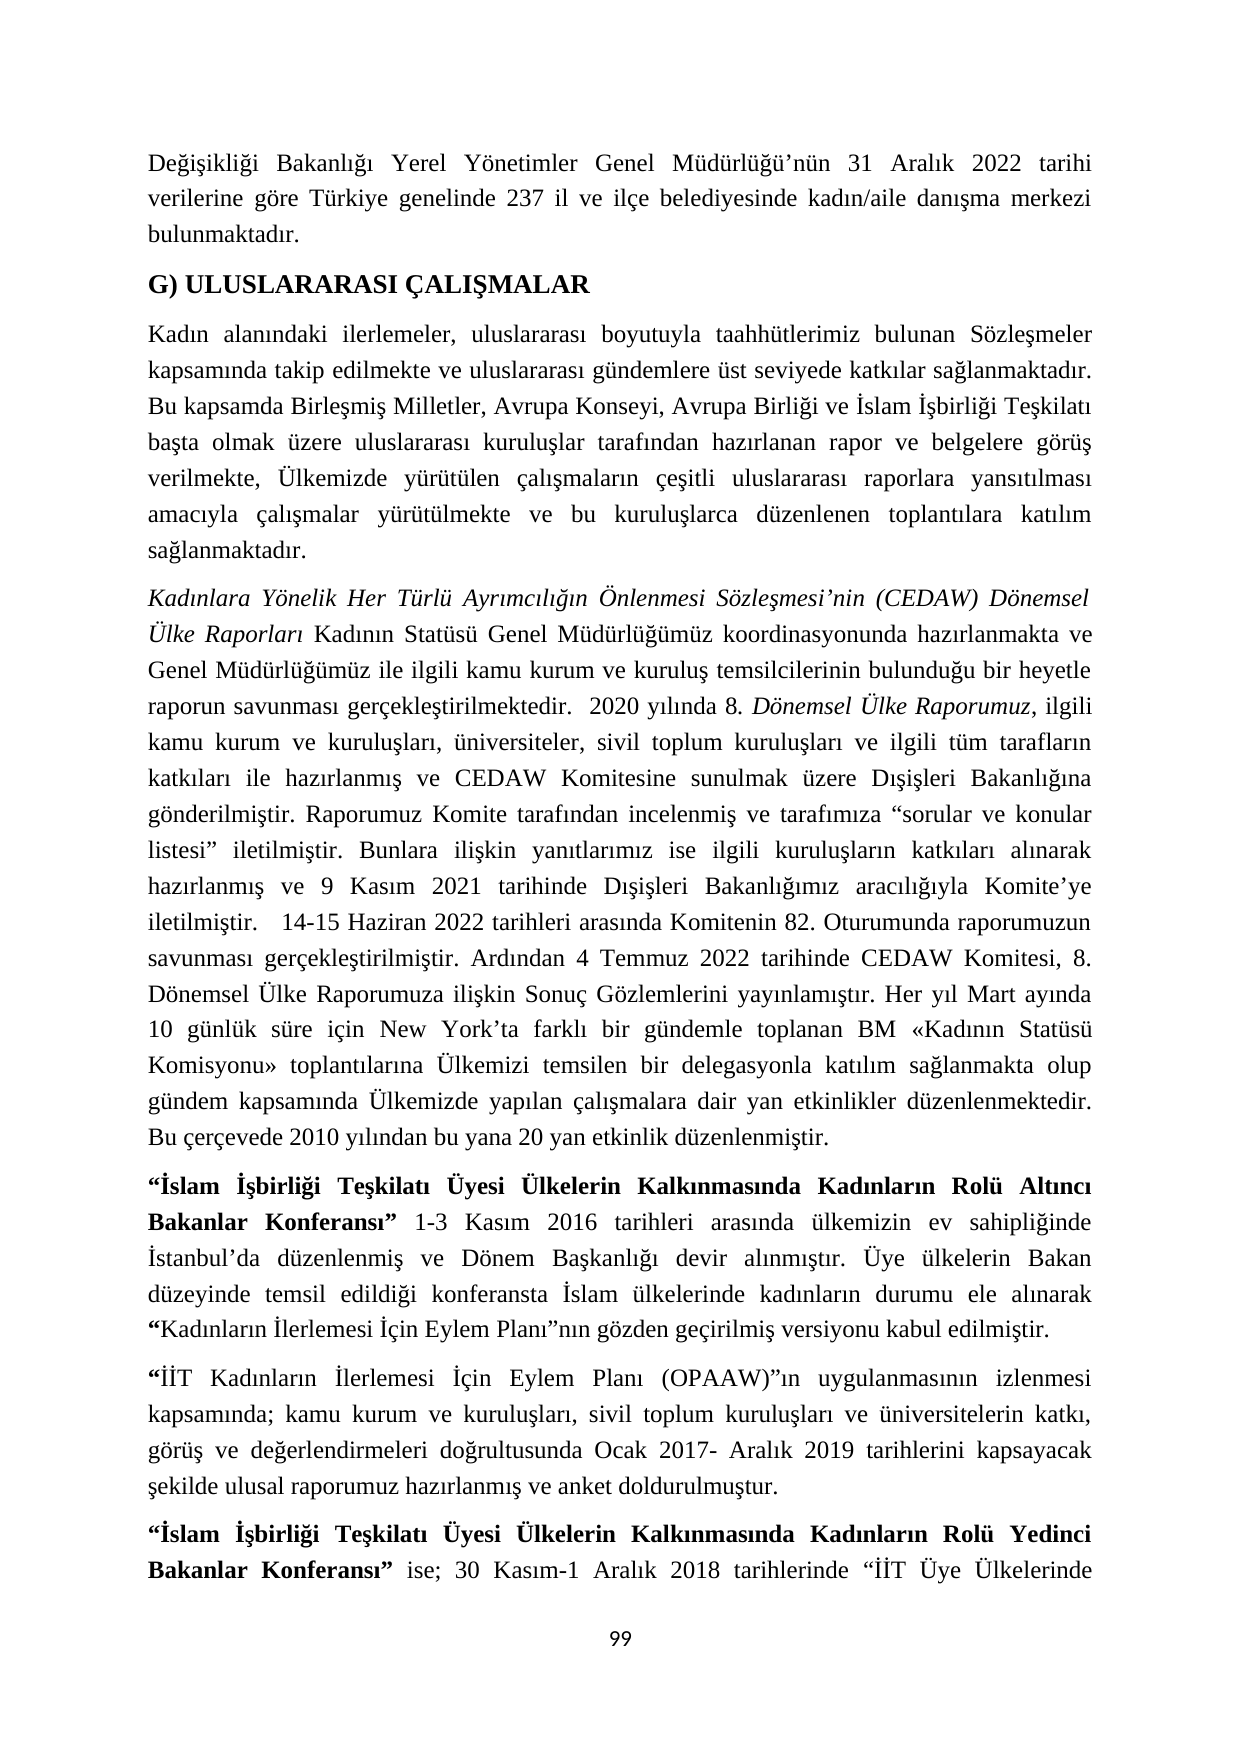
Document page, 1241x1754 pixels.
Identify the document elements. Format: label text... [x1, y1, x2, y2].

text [148, 1519, 1093, 1584]
subtitle G) ULUSLARARASI ÇALIŞMALAR [148, 268, 1093, 299]
text “İİT Kadınların İlerlemesi İçin Eylem Planı (OPAAW)”ın uygulanmasının izlenmesi kapsamında; kamu kurum ve kuruluşları, sivil toplum kuruluşları ve üniversitelerin katkı, görüş ve değerlendirmeleri doğrultusunda Ocak 2017- Aralık 2019 tarihlerini kapsayacak şekilde ulusal raporumuz hazırlanmış ve anket doldurulmuştur. [148, 1363, 1093, 1499]
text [148, 148, 1093, 248]
text Kadınlara Yönelik Her Türlü Ayrımcılığın Önlenmesi Sözleşmesi’nin (CEDAW) Dönemsel Ülke Raporları Kadının Statüsü Genel Müdürlüğümüz koordinasyonunda hazırlanmakta ve Genel Müdürlüğümüz ile ilgili kamu kurum ve kuruluş temsilcilerinin bulunduğu bir heyetle raporun savunması gerçekleştirilmektedir. 2020 yılında 8. Dönemsel Ülke Raporumuz, ilgili kamu kurum ve kuruluşları, üniversiteler, sivil toplum kuruluşları ve ilgili tüm tarafların katkıları ile hazırlanmış ve CEDAW Komitesine sunulmak üzere Dışişleri Bakanlığına gönderilmiştir. Raporumuz Komite tarafından incelenmiş ve tarafımıza “sorular ve konular listesi” iletilmiştir. Bunlara ilişkin yanıtlarımız ise ilgili kuruluşların katkıları alınarak hazırlanmış ve 9 Kasım 2021 tarihinde Dışişleri Bakanlığımız aracılığıyla Komite’ye iletilmiştir. 14-15 Haziran 2022 tarihleri arasında Komitenin 82. Oturumunda raporumuzun savunması gerçekleştirilmiştir. Ardından 4 Temmuz 2022 tarihinde CEDAW Komitesi, 8. Dönemsel Ülke Raporumuza ilişkin Sonuç Gözlemlerini yayınlamıştır. Her yıl Mart ayında 10 günlük süre için New York’ta farklı bir gündemle toplanan BM «Kadının Statüsü Komisyonu» toplantılarına Ülkemizi temsilen bir delegasyonla katılım sağlanmakta olup gündem kapsamında Ülkemizde yapılan çalışmalara dair yan etkinlikler düzenlenmektedir. Bu çerçevede 2010 yılından bu yana 20 yan etkinlik düzenlenmiştir. [148, 583, 1093, 1151]
text “İslam İşbirliği Teşkilatı Üyesi Ülkelerin Kalkınmasında Kadınların Rolü Altıncı Bakanlar Konferansı” 1-3 Kasım 2016 tarihleri arasında ülkemizin ev sahipliğinde İstanbul’da düzenlenmiş ve Dönem Başkanlığı devir alınmıştır. Üye ülkelerin Bakan düzeyinde temsil edildiği konferansta İslam ülkelerinde kadınların durumu ele alınarak “Kadınların İlerlemesi İçin Eylem Planı”nın gözden geçirilmiş versiyonu kabul edilmiştir. [148, 1171, 1093, 1343]
text Kadın alanındaki ilerlemeler, uluslararası boyutuyla taahhütlerimiz bulunan Sözleşmeler kapsamında takip edilmekte ve uluslararası gündemlere üst seviyede katkılar sağlanmaktadır. Bu kapsamda Birleşmiş Milletler, Avrupa Konseyi, Avrupa Birliği ve İslam İşbirliği Teşkilatı başta olmak üzere uluslararası kuruluşlar tarafından hazırlanan rapor ve belgelere görüş verilmekte, Ülkemizde yürütülen çalışmaların çeşitli uluslararası raporlara yansıtılması amacıyla çalışmalar yürütülmekte ve bu kuruluşlarca düzenlenen toplantılara katılım sağlanmaktadır. [148, 319, 1093, 564]
